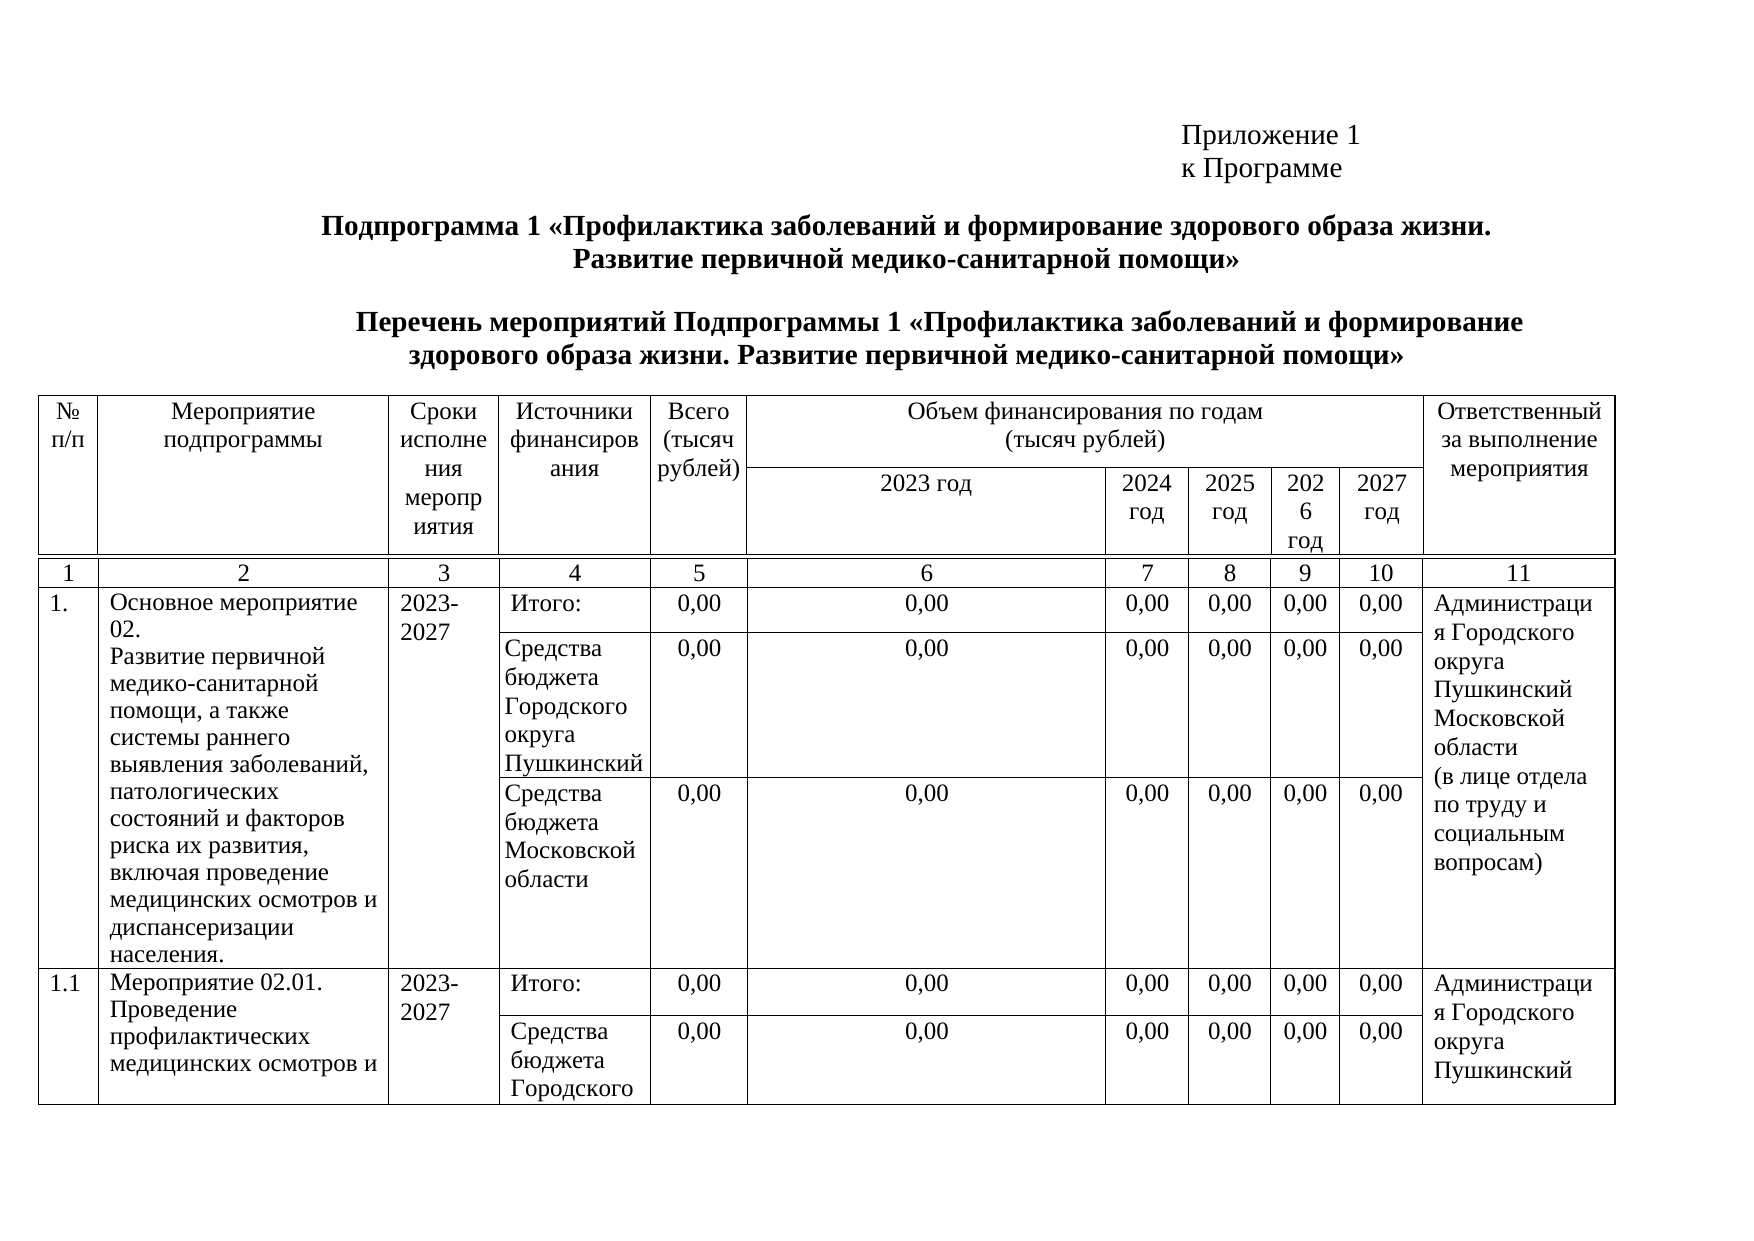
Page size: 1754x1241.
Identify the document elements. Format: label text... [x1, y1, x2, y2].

table_header 8 [1189, 559, 1270, 587]
table_cell 0,00 [1271, 778, 1339, 967]
table_header 7 [1106, 559, 1188, 587]
table_header 3 [389, 559, 499, 587]
table_cell Администрация Городского округа Пушкинский Московской области (в лице отдела по труду и социальным вопросам) [1423, 969, 1614, 1103]
table_header Ответственный за выполнение мероприятия [1424, 396, 1614, 554]
table_header 4 [500, 559, 650, 587]
table_header Сроки исполнения мероприятия [389, 396, 498, 554]
table_cell 0,00 [748, 633, 1105, 777]
table_cell 0,00 [1106, 633, 1188, 777]
table_cell 0,00 [1106, 588, 1188, 632]
table_cell 0,00 [748, 1016, 1105, 1103]
table_cell 0,00 [748, 778, 1105, 967]
table_header Объем финансирования по годам (тысяч рублей) [747, 396, 1423, 467]
table_cell 1.1 [39, 969, 98, 1103]
table_cell 0,00 [651, 778, 747, 967]
table_cell 0,00 [748, 588, 1105, 632]
table_cell 0,00 [1189, 588, 1270, 632]
table_header № п/п [39, 396, 97, 554]
table_header 10 [1340, 559, 1422, 587]
table_cell 0,00 [1106, 1016, 1188, 1103]
table_header 6 [748, 559, 1105, 587]
table_cell 0,00 [1340, 969, 1422, 1015]
table_cell 0,00 [748, 969, 1105, 1015]
table_header 11 [1423, 559, 1614, 587]
table_cell Итого: [500, 969, 650, 1015]
table_header 5 [651, 559, 747, 587]
table_cell 2027 год [1340, 468, 1423, 554]
table_cell 0,00 [1189, 633, 1270, 777]
table_cell 0,00 [1340, 1016, 1422, 1103]
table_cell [500, 1016, 650, 1103]
table_cell 0,00 [1189, 778, 1270, 967]
table_cell 2026 год [1272, 468, 1339, 554]
text Приложение 1 [1181, 118, 1697, 151]
text Перечень мероприятий Подпрограммы 1 «Профилактика заболеваний и формирование здорового образа жизни. Развитие первичной медико-санитарной помощи» [118, 304, 1695, 371]
table_header 2 [99, 559, 388, 587]
table_cell 0,00 [1106, 778, 1188, 967]
table_cell 0,00 [651, 1016, 747, 1103]
table_header 1 [39, 559, 98, 587]
table_cell 2023-2027 [389, 969, 499, 1103]
table_cell 0,00 [651, 588, 747, 632]
table_cell Средства бюджета Московской области [500, 778, 650, 967]
text к Программе [1181, 151, 1697, 184]
table_cell Итого: [500, 588, 650, 632]
table_cell Администрация Городского округа Пушкинский Московской области (в лице отдела по труду и социальным вопросам) [1423, 588, 1614, 967]
table_cell 0,00 [1340, 778, 1422, 967]
table_cell 0,00 [1106, 969, 1188, 1015]
table_cell 0,00 [651, 969, 747, 1015]
table_cell 0,00 [1271, 633, 1339, 777]
table_cell Мероприятие 02.01. Проведение профилактических медицинских осмотров и диспансеризации населения [99, 969, 388, 1103]
table_cell 2023-2027 [389, 588, 499, 967]
table_cell 0,00 [1189, 969, 1270, 1015]
table_cell Средства бюджета Городского округа Пушкинский [500, 633, 650, 777]
table_cell 0,00 [1340, 588, 1422, 632]
table_cell 0,00 [1271, 969, 1339, 1015]
table_cell 0,00 [1189, 1016, 1270, 1103]
table_header Мероприятие подпрограммы [98, 396, 388, 554]
table_cell 2025 год [1189, 468, 1271, 554]
text Подпрограмма 1 «Профилактика заболеваний и формирование здорового образа жизни. [118, 208, 1695, 241]
table_cell 2024 год [1106, 468, 1188, 554]
table_cell 2023 год [747, 468, 1105, 554]
table_cell 1. [39, 588, 98, 967]
table_header 9 [1271, 559, 1339, 587]
table_cell 0,00 [651, 633, 747, 777]
table_header Всего (тысяч рублей) [651, 396, 746, 554]
text Развитие первичной медико-санитарной помощи» [118, 241, 1695, 275]
table_cell 0,00 [1271, 1016, 1339, 1103]
table_cell 0,00 [1340, 633, 1422, 777]
table_cell Основное мероприятие 02. Развитие первичной медико-санитарной помощи, а также системы раннего выявления заболеваний, патологических состояний и факторов риска их развития, включая проведение медицинских осмотров и диспансеризации населения. [99, 588, 388, 967]
table_header Источники финансирования [499, 396, 650, 554]
table_cell 0,00 [1271, 588, 1339, 632]
